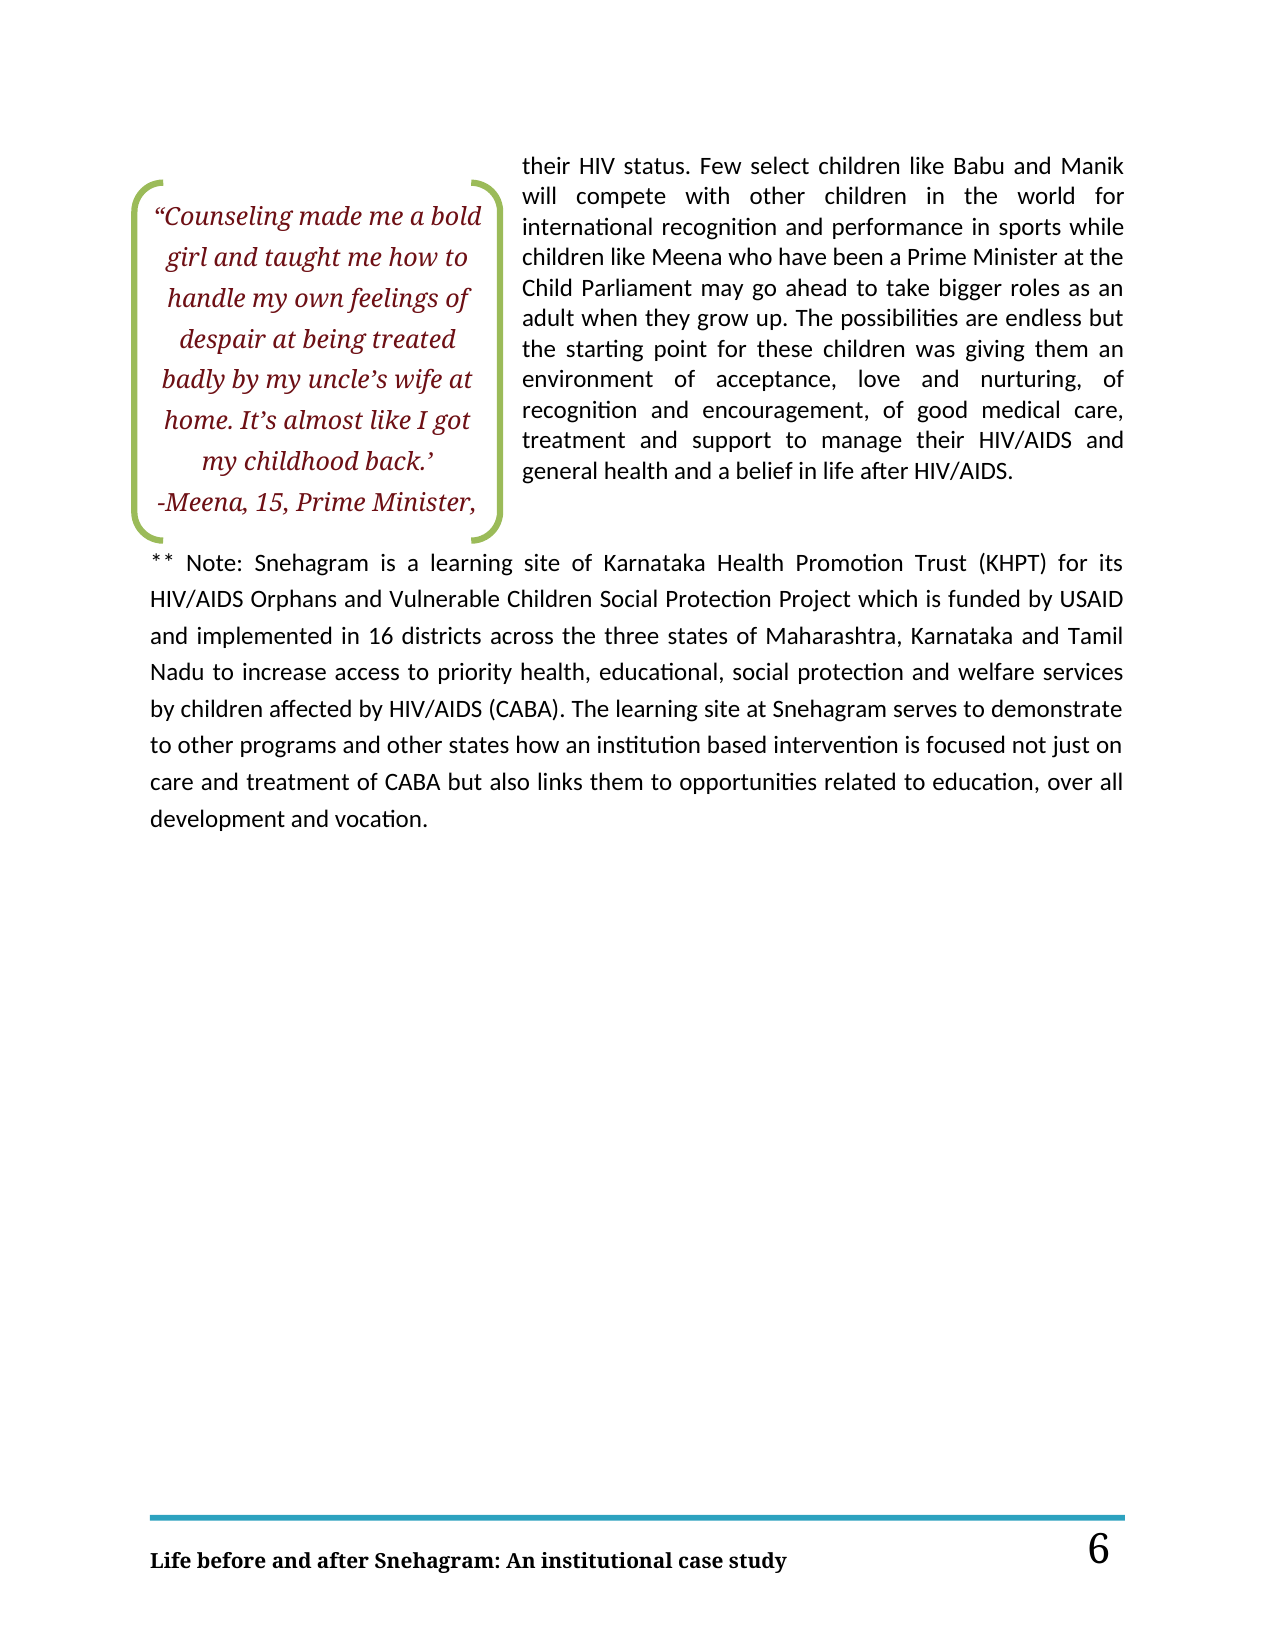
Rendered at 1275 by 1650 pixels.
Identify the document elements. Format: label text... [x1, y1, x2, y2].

text their HIV status. Few select children like Babu and Manik will compete with other children in the world for international recognition and performance in sports while children like Meena who have been a Prime Minister at the Child Parliament may go ahead to take bigger roles as an adult when they grow up. The possibilities are endless but the starting point for these children was giving them an environment of acceptance, love and nurturing, of recognition and encouragement, of good medical care, treatment and support to manage their HIV/AIDS and general health and a belief in life after HIV/AIDS. [150, 150, 1125, 486]
text ** Note: Snehagram is a learning site of Karnataka Health Promotion Trust (KHPT) for its HIV/AIDS Orphans and Vulnerable Children Social Protection Project which is funded by USAID and implemented in 16 districts across the three states of Maharashtra, Karnataka and Tamil Nadu to increase access to priority health, educational, social protection and welfare services by children affected by HIV/AIDS (CABA). The learning site at Snehagram serves to demonstrate to other programs and other states how an institution based intervention is focused not just on care and treatment of CABA but also links them to opportunities related to education, over all development and vocation. [150, 547, 1125, 833]
